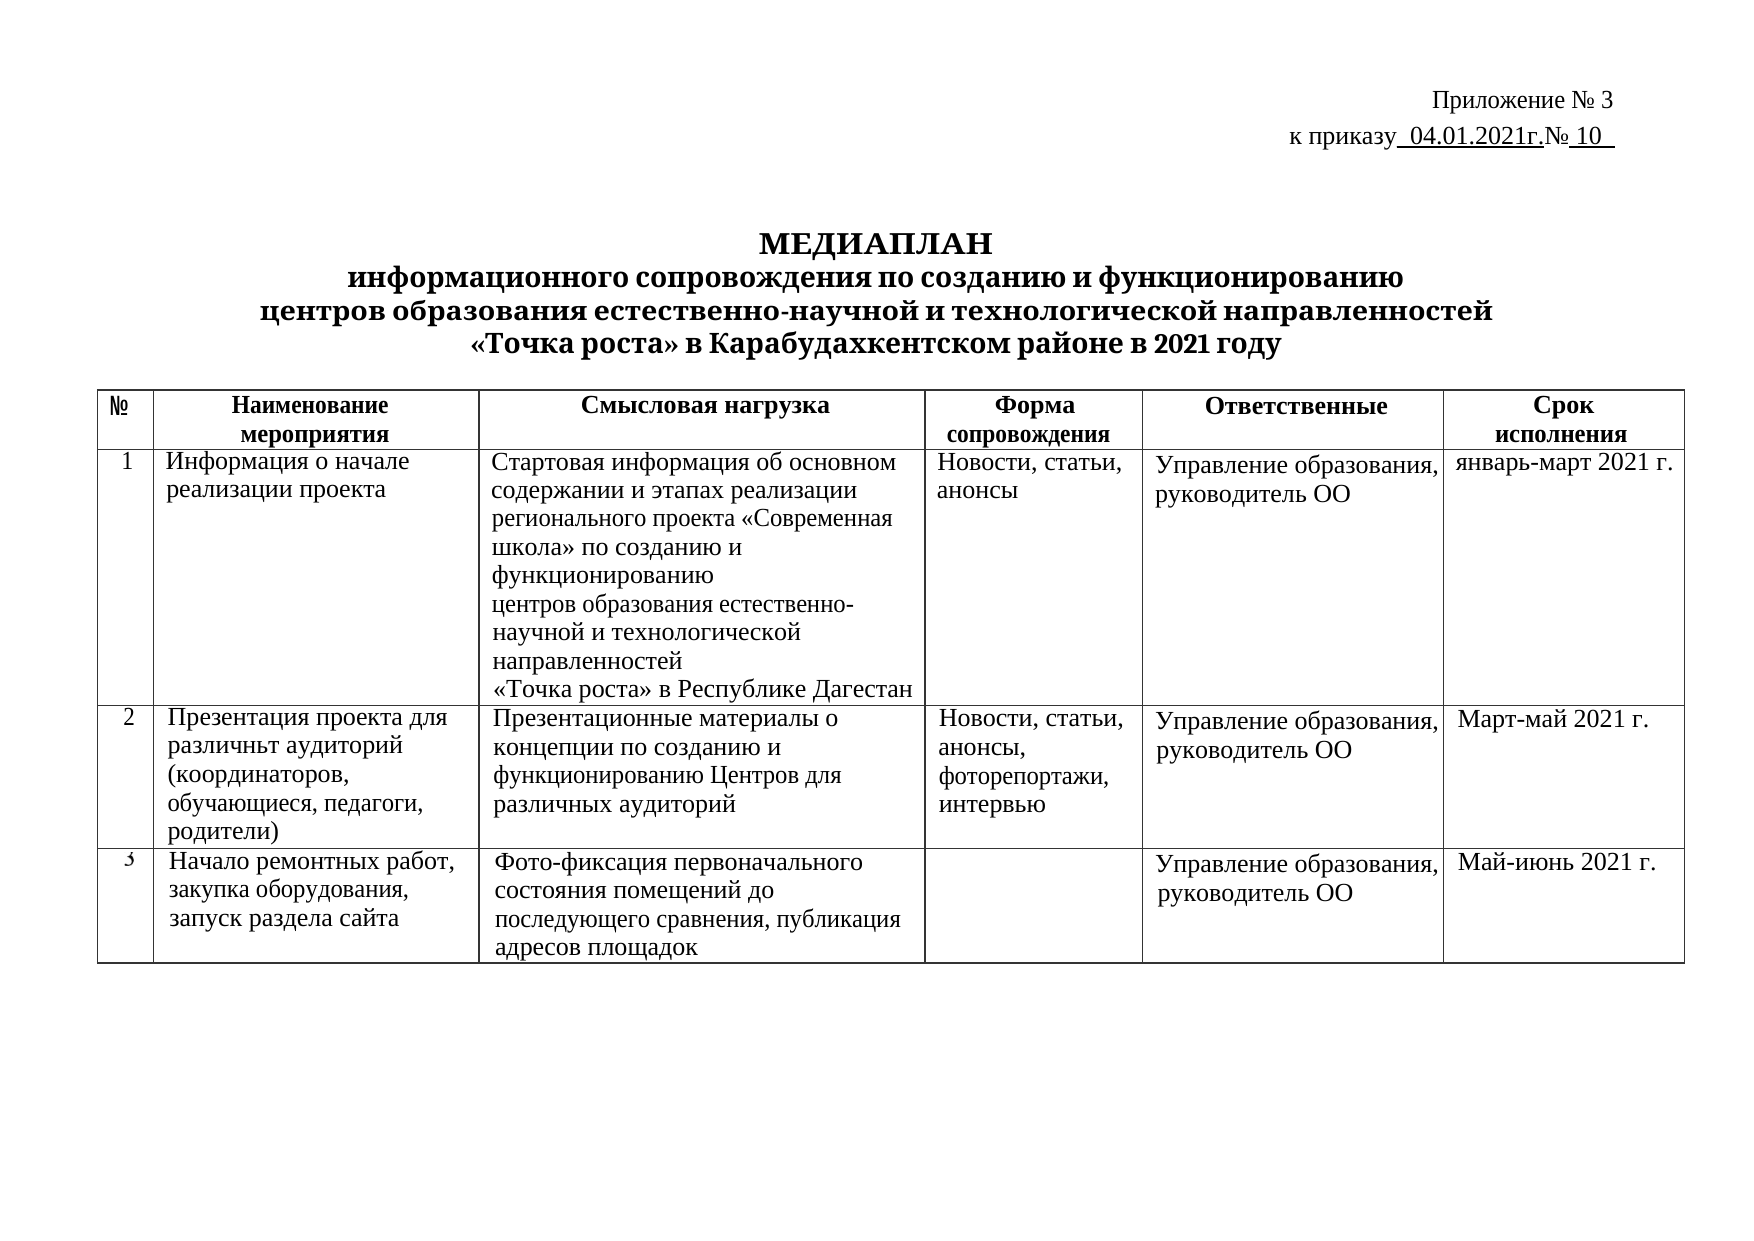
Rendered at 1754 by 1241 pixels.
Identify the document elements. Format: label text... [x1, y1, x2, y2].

table_cell Управление образования, руководитель ОО [1143, 450, 1443, 704]
table_header Наименование мероприятия [154, 391, 478, 448]
table_cell [98, 849, 153, 962]
table_header Ответственные [1143, 391, 1443, 448]
text центров образования естественно-научной и технологической направленностей [122, 297, 1632, 327]
table_cell Управление образования, руководитель ОО [1143, 706, 1443, 848]
text МЕДИАПЛАН [119, 228, 1632, 262]
table_cell Стартовая информация об основном содержании и этапах реализации регионального проекта «Современная школа» по созданию и функционированию центров образования естественно- научной и технологической направленностей «Точка роста» в Республике Дагестан [480, 450, 924, 704]
table_header № [98, 391, 153, 448]
table_cell [926, 849, 1142, 962]
table_cell Новости, статьи, анонсы [926, 450, 1142, 704]
table_cell Презентационные материалы о концепции по созданию и функционированию Центров для различных аудиторий [480, 706, 924, 848]
text информационного сопровождения по созданию и функционированию [119, 262, 1632, 295]
table_cell Начало ремонтных работ, закупка оборудования, запуск раздела сайта [154, 849, 478, 962]
table_cell 1 [98, 450, 153, 704]
table_cell 2 [98, 706, 153, 848]
table_cell Март-май 2021 г. [1444, 706, 1684, 848]
table_cell Презентация проекта для различньт аудиторий (координаторов, обучающиеся, педагоги, родители) [154, 706, 478, 848]
table_cell Май-июнь 2021 г. [1444, 849, 1684, 962]
table_cell Управление образования, руководитель ОО [1143, 849, 1443, 962]
table_cell Фото-фиксация первоначального состояния помещений до последующего сравнения, публикация адресов площадок [480, 849, 924, 962]
text Приложение № 3 [1320, 85, 1633, 114]
table_cell Новости, статьи, анонсы, фоторепортажи, интервью [926, 706, 1142, 848]
table_header Срок исполнения [1444, 391, 1684, 448]
table_header Форма сопровождения [926, 391, 1142, 448]
text к приказу_04.01.2021г.№ 10_ [822, 121, 1614, 151]
picture [124, 852, 134, 866]
table_cell Информация о начале реализации проекта [154, 450, 478, 704]
text «Точка роста» в Карабудахкентском районе в 2021 году [120, 329, 1632, 361]
table_cell январь-март 2021 г. [1444, 450, 1684, 704]
table_header Смысловая нагрузка [480, 391, 924, 448]
